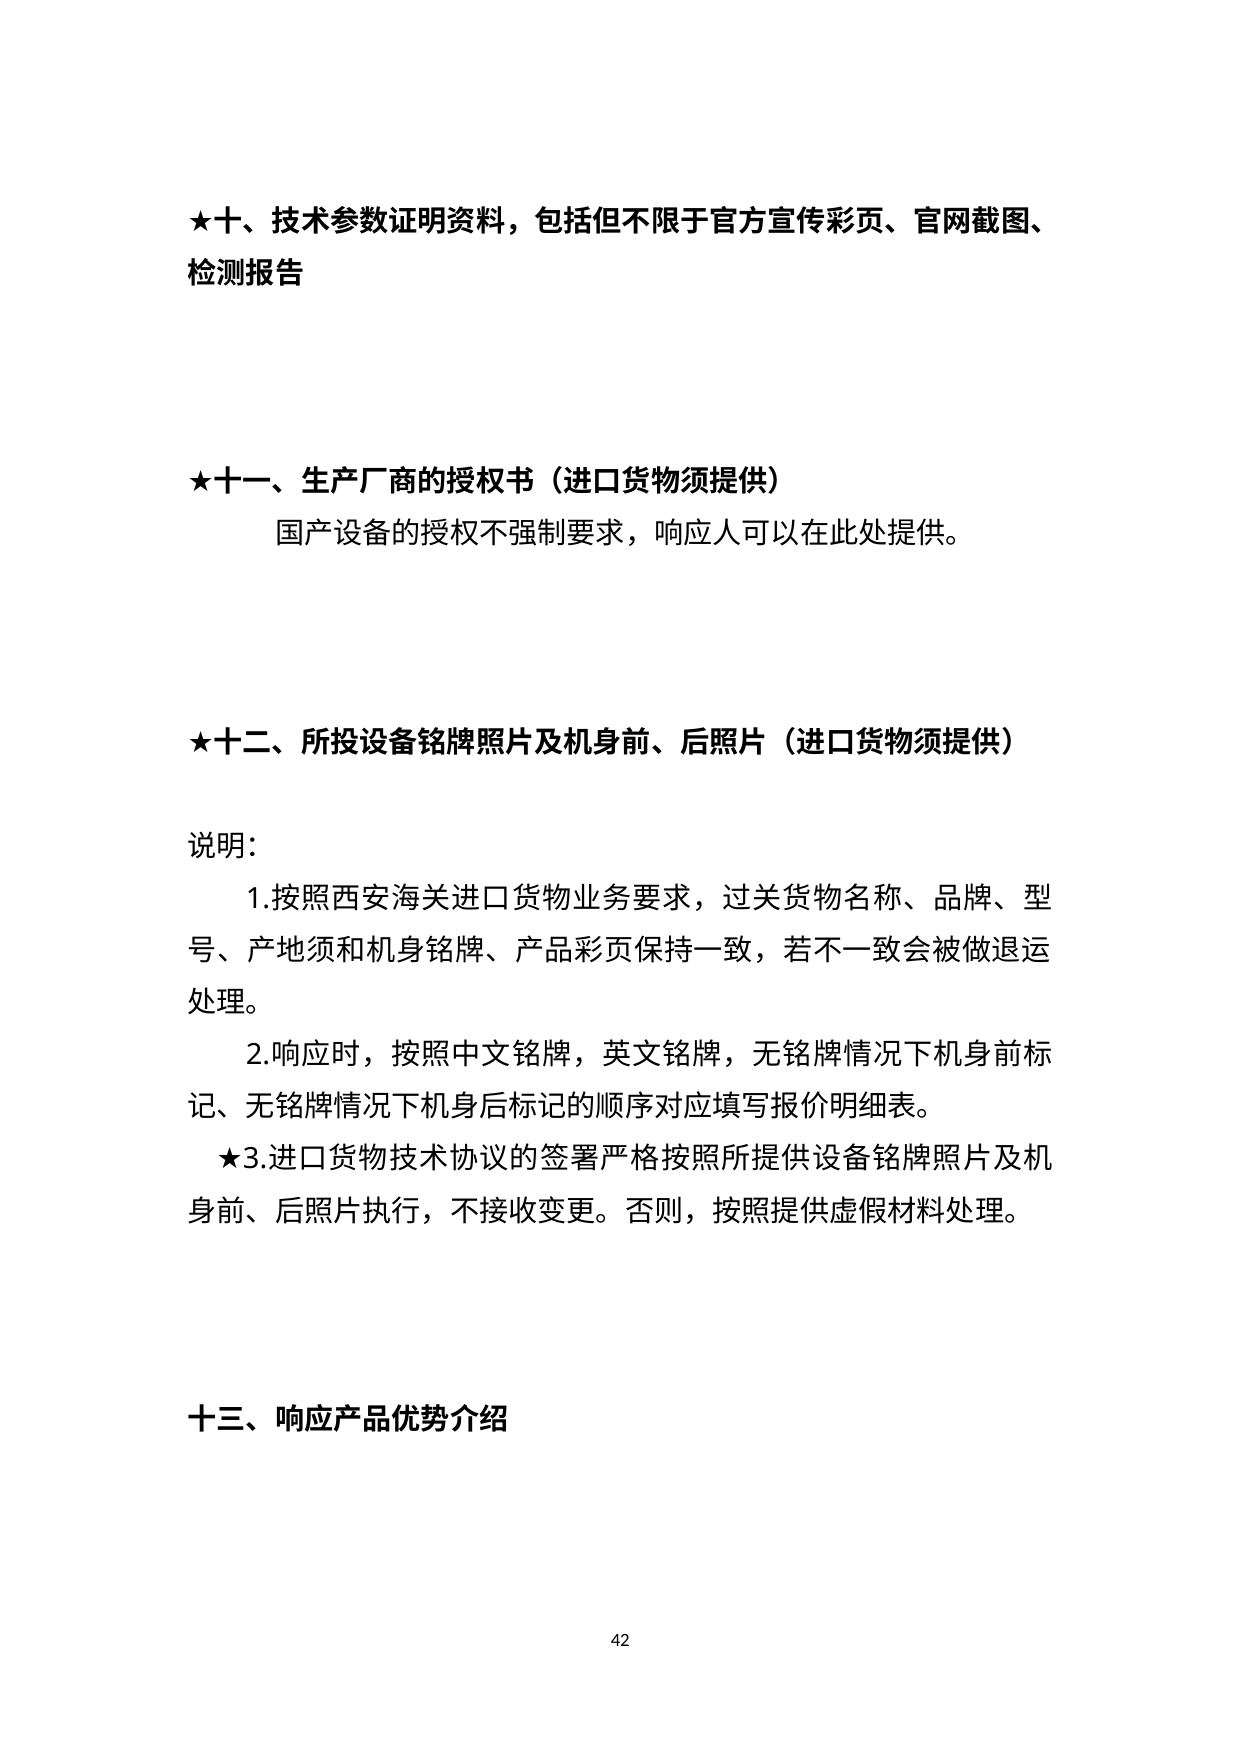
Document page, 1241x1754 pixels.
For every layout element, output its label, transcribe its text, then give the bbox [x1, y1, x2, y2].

subtitle 十三、响应产品优势介绍 [187, 1388, 1053, 1440]
subtitle ★十、技术参数证明资料，包括但不限于官方宣传彩页、官网截图、检测报告 [187, 190, 1053, 294]
subtitle ★十一、生产厂商的授权书（进口货物须提供） [187, 450, 1053, 502]
text 2.响应时，按照中文铭牌，英文铭牌，无铭牌情况下机身前标记、无铭牌情况下机身后标记的顺序对应填写报价明细表。 [187, 1023, 1053, 1127]
text ★3.进口货物技术协议的签署严格按照所提供设备铭牌照片及机身前、后照片执行，不接收变更。否则，按照提供虚假材料处理。 [187, 1127, 1053, 1231]
text 国产设备的授权不强制要求，响应人可以在此处提供。 [187, 502, 1053, 554]
subtitle ★十二、所投设备铭牌照片及机身前、后照片（进口货物须提供） [187, 711, 1053, 763]
text 1.按照西安海关进口货物业务要求，过关货物名称、品牌、型号、产地须和机身铭牌、产品彩页保持一致，若不一致会被做退运处理。 [187, 867, 1053, 1023]
text 说明： [187, 815, 1053, 867]
